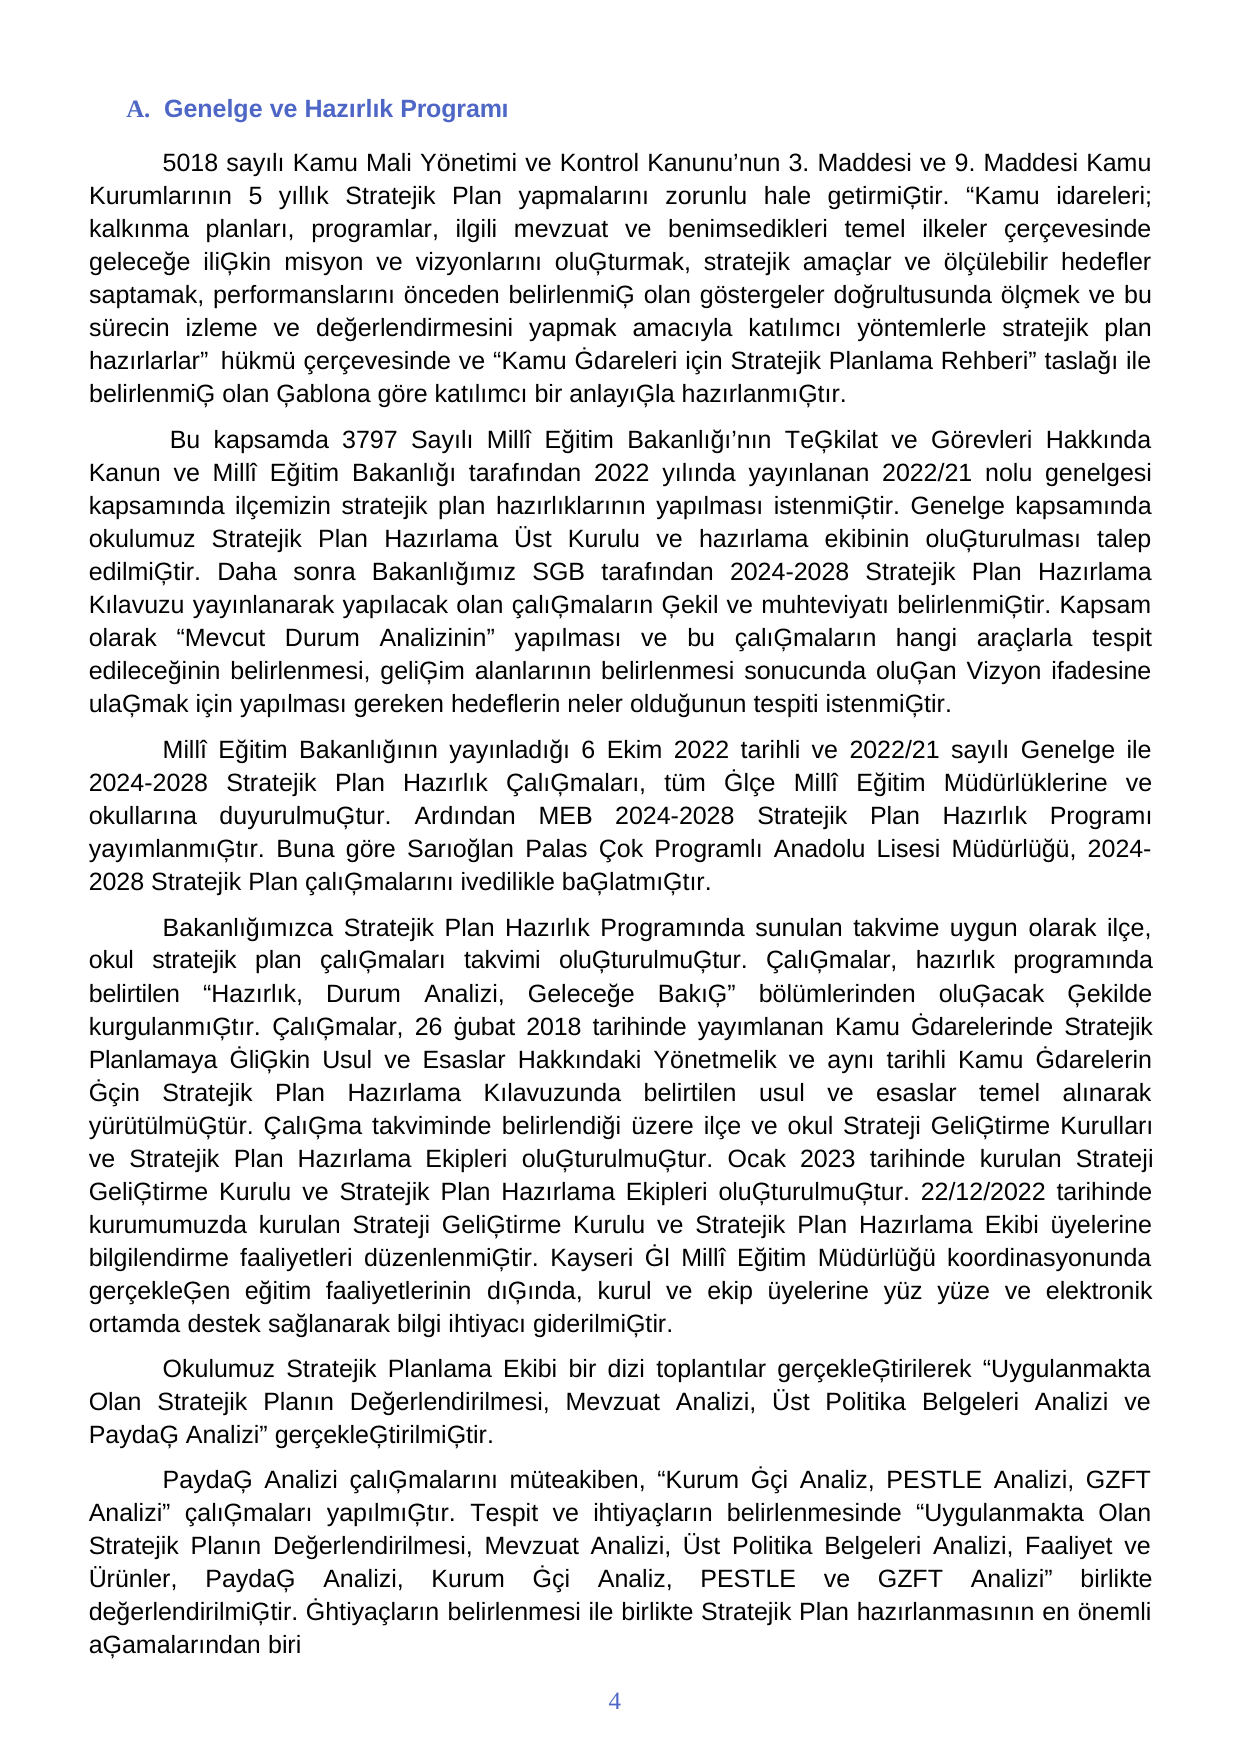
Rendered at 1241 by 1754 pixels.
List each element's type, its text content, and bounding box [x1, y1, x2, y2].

text PaydaĢ Analizi çalıĢmalarını müteakiben, “Kurum Ġçi Analiz, PESTLE Analizi, GZFT Analizi” çalıĢmaları yapılmıĢtır. Tespit ve ihtiyaçların belirlenmesinde “Uygulanmakta Olan Stratejik Planın Değerlendirilmesi, Mevzuat Analizi, Üst Politika Belgeleri Analizi, Faaliyet ve Ürünler, PaydaĢ Analizi, Kurum Ġçi Analiz, PESTLE ve GZFT Analizi” birlikte değerlendirilmiĢtir. Ġhtiyaçların belirlenmesi ile birlikte Stratejik Plan hazırlanmasının en önemli aĢamalarından biri [88, 1465, 1153, 1659]
text Bakanlığımızca Stratejik Plan Hazırlık Programında sunulan takvime uygun olarak ilçe, okul stratejik plan çalıĢmaları takvimi oluĢturulmuĢtur. ÇalıĢmalar, hazırlık programında belirtilen “Hazırlık, Durum Analizi, Geleceğe BakıĢ” bölümlerinden oluĢacak Ģekilde kurgulanmıĢtır. ÇalıĢmalar, 26 ġubat 2018 tarihinde yayımlanan Kamu Ġdarelerinde Stratejik Planlamaya ĠliĢkin Usul ve Esaslar Hakkındaki Yönetmelik ve aynı tarihli Kamu Ġdarelerin Ġçin Stratejik Plan Hazırlama Kılavuzunda belirtilen usul ve esaslar temel alınarak yürütülmüĢtür. ÇalıĢma takviminde belirlendiği üzere ilçe ve okul Strateji GeliĢtirme Kurulları ve Stratejik Plan Hazırlama Ekipleri oluĢturulmuĢtur. Ocak 2023 tarihinde kurulan Strateji GeliĢtirme Kurulu ve Stratejik Plan Hazırlama Ekipleri oluĢturulmuĢtur. 22/12/2022 tarihinde kurumumuzda kurulan Strateji GeliĢtirme Kurulu ve Stratejik Plan Hazırlama Ekibi üyelerine bilgilendirme faaliyetleri düzenlenmiĢtir. Kayseri Ġl Millî Eğitim Müdürlüğü koordinasyonunda gerçekleĢen eğitim faaliyetlerinin dıĢında, kurul ve ekip üyelerine yüz yüze ve elektronik ortamda destek sağlanarak bilgi ihtiyacı giderilmiĢtir. [88, 912, 1153, 1337]
text Bu kapsamda 3797 Sayılı Millî Eğitim Bakanlığı’nın TeĢkilat ve Görevleri Hakkında Kanun ve Millî Eğitim Bakanlığı tarafından 2022 yılında yayınlanan 2022/21 nolu genelgesi kapsamında ilçemizin stratejik plan hazırlıklarının yapılması istenmiĢtir. Genelge kapsamında okulumuz Stratejik Plan Hazırlama Üst Kurulu ve hazırlama ekibinin oluĢturulması talep edilmiĢtir. Daha sonra Bakanlığımız SGB tarafından 2024-2028 Stratejik Plan Hazırlama Kılavuzu yayınlanarak yapılacak olan çalıĢmaların Ģekil ve muhteviyatı belirlenmiĢtir. Kapsam olarak “Mevcut Durum Analizinin” yapılması ve bu çalıĢmaların hangi araçlarla tespit edileceğinin belirlenmesi, geliĢim alanlarının belirlenmesi sonucunda oluĢan Vizyon ifadesine ulaĢmak için yapılması gereken hedeflerin neler olduğunun tespiti istenmiĢtir. [88, 425, 1153, 718]
text Okulumuz Stratejik Planlama Ekibi bir dizi toplantılar gerçekleĢtirilerek “Uygulanmakta Olan Stratejik Planın Değerlendirilmesi, Mevzuat Analizi, Üst Politika Belgeleri Analizi ve PaydaĢ Analizi” gerçekleĢtirilmiĢtir. [88, 1354, 1153, 1449]
subtitle Genelge ve Hazırlık Programı [126, 94, 1240, 122]
text Millî Eğitim Bakanlığının yayınladığı 6 Ekim 2022 tarihli ve 2022/21 sayılı Genelge ile 2024-2028 Stratejik Plan Hazırlık ÇalıĢmaları, tüm Ġlçe Millî Eğitim Müdürlüklerine ve okullarına duyurulmuĢtur. Ardından MEB 2024-2028 Stratejik Plan Hazırlık Programı yayımlanmıĢtır. Buna göre Sarıoğlan Palas Çok Programlı Anadolu Lisesi Müdürlüğü, 2024-2028 Stratejik Plan çalıĢmalarını ivedilikle baĢlatmıĢtır. [88, 735, 1153, 896]
text 5018 sayılı Kamu Mali Yönetimi ve Kontrol Kanunu’nun 3. Maddesi ve 9. Maddesi Kamu Kurumlarının 5 yıllık Stratejik Plan yapmalarını zorunlu hale getirmiĢtir. “Kamu idareleri; kalkınma planları, programlar, ilgili mevzuat ve benimsedikleri temel ilkeler çerçevesinde geleceğe iliĢkin misyon ve vizyonlarını oluĢturmak, stratejik amaçlar ve ölçülebilir hedefler saptamak, performanslarını önceden belirlenmiĢ olan göstergeler doğrultusunda ölçmek ve bu sürecin izleme ve değerlendirmesini yapmak amacıyla katılımcı yöntemlerle stratejik plan hazırlarlar” hükmü çerçevesinde ve “Kamu Ġdareleri için Stratejik Planlama Rehberi” taslağı ile belirlenmiĢ olan Ģablona göre katılımcı bir anlayıĢla hazırlanmıĢtır. [89, 148, 1153, 408]
